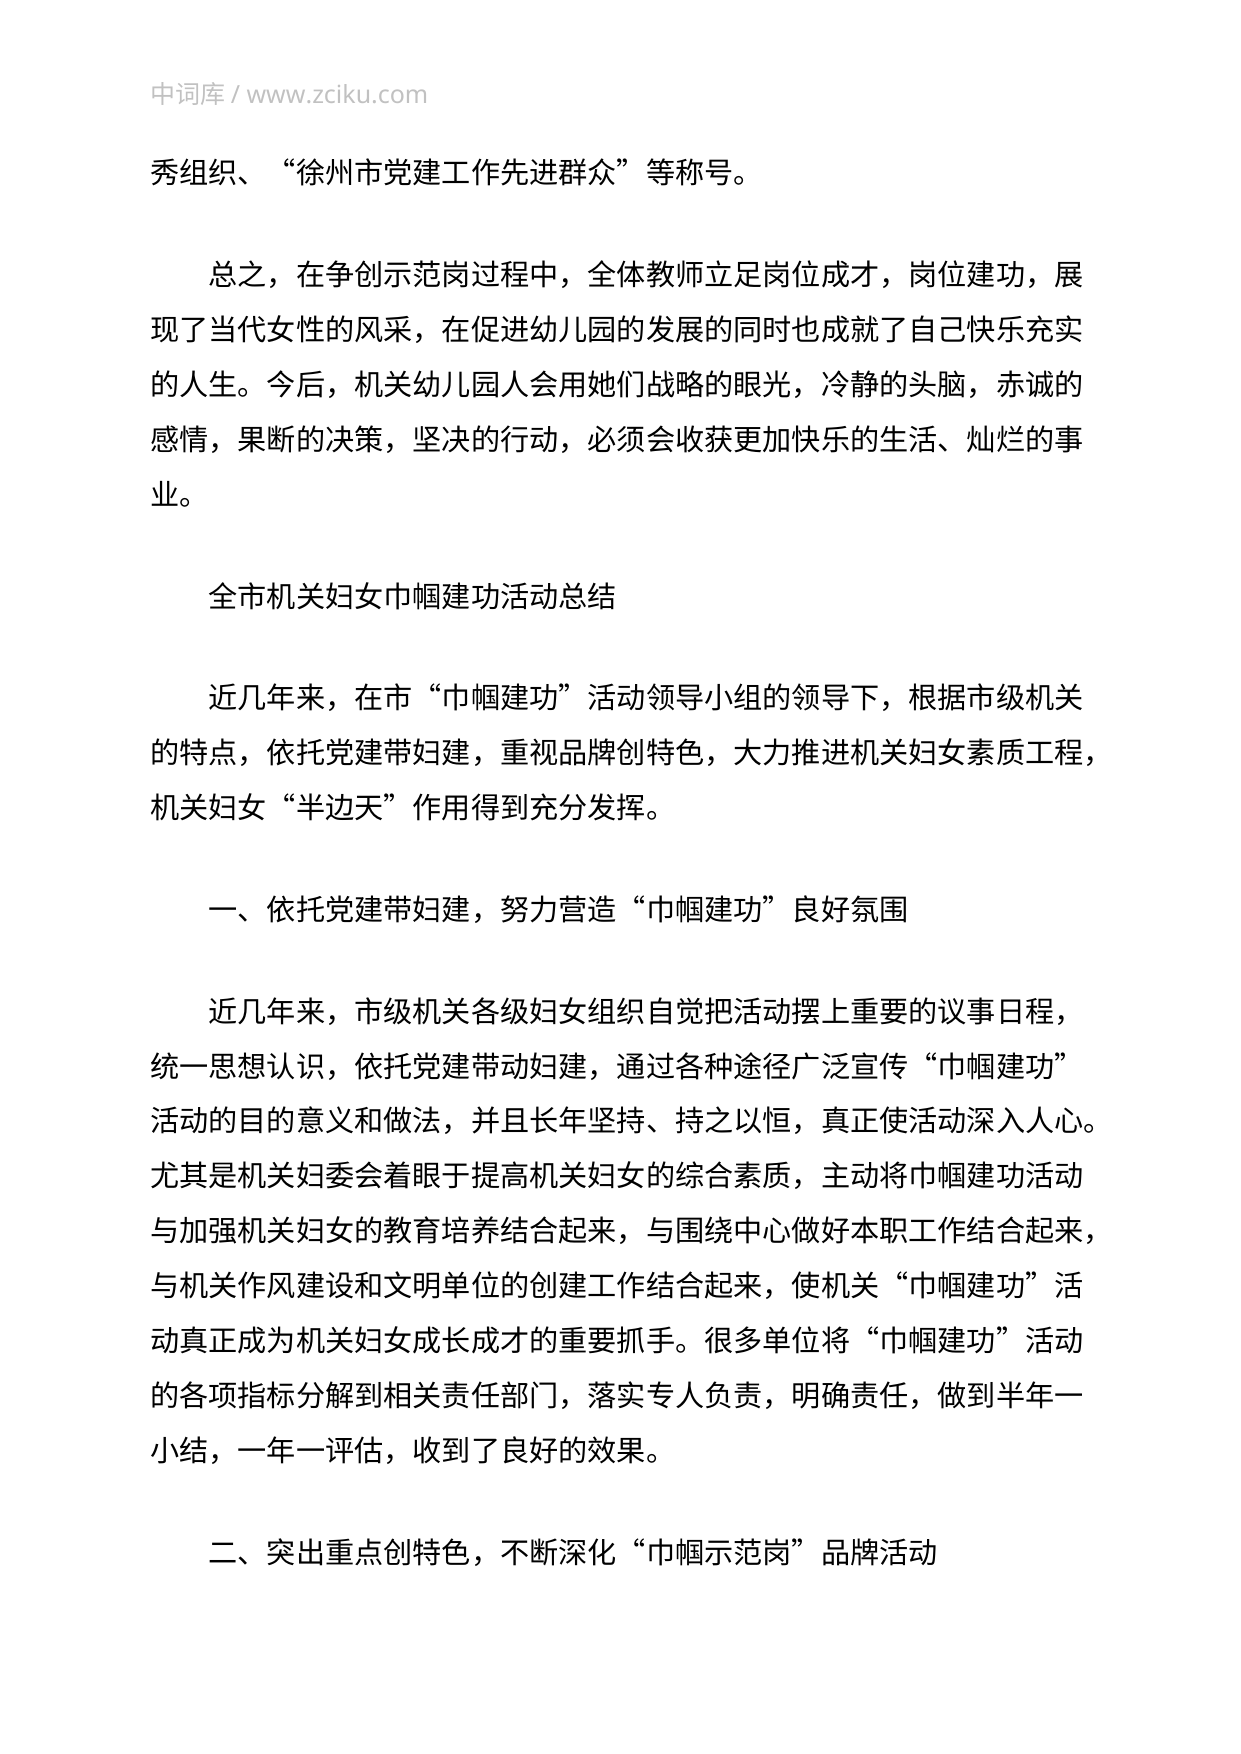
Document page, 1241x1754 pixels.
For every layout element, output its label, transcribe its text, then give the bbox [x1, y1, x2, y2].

text 近几年来，市级机关各级妇女组织自觉把活动摆上重要的议事日程，统一思想认识，依托党建带动妇建，通过各种途径广泛宣传“巾帼建功”活动的目的意义和做法，并且长年坚持、持之以恒，真正使活动深入人心。尤其是机关妇委会着眼于提高机关妇女的综合素质，主动将巾帼建功活动与加强机关妇女的教育培养结合起来，与围绕中心做好本职工作结合起来，与机关作风建设和文明单位的创建工作结合起来，使机关“巾帼建功”活动真正成为机关妇女成长成才的重要抓手。很多单位将“巾帼建功”活动的各项指标分解到相关责任部门，落实专人负责，明确责任，做到半年一小结，一年一评估，收到了良好的效果。 [150, 988, 1090, 1470]
text 全市机关妇女巾帼建功活动总结 [150, 573, 1090, 615]
text 近几年来，在市“巾帼建功”活动领导小组的领导下，根据市级机关的特点，依托党建带妇建，重视品牌创特色，大力推进机关妇女素质工程，机关妇女“半边天”作用得到充分发挥。 [150, 675, 1090, 827]
text 二、突出重点创特色，不断深化“巾帼示范岗”品牌活动 [150, 1529, 1090, 1571]
text 总之，在争创示范岗过程中，全体教师立足岗位成才，岗位建功，展现了当代女性的风采，在促进幼儿园的发展的同时也成就了自己快乐充实的人生。今后，机关幼儿园人会用她们战略的眼光，冷静的头脑，赤诚的感情，果断的决策，坚决的行动，必须会收获更加快乐的生活、灿烂的事业。 [150, 252, 1090, 514]
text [150, 150, 1090, 192]
text 一、依托党建带妇建，努力营造“巾帼建功”良好氛围 [150, 886, 1090, 929]
